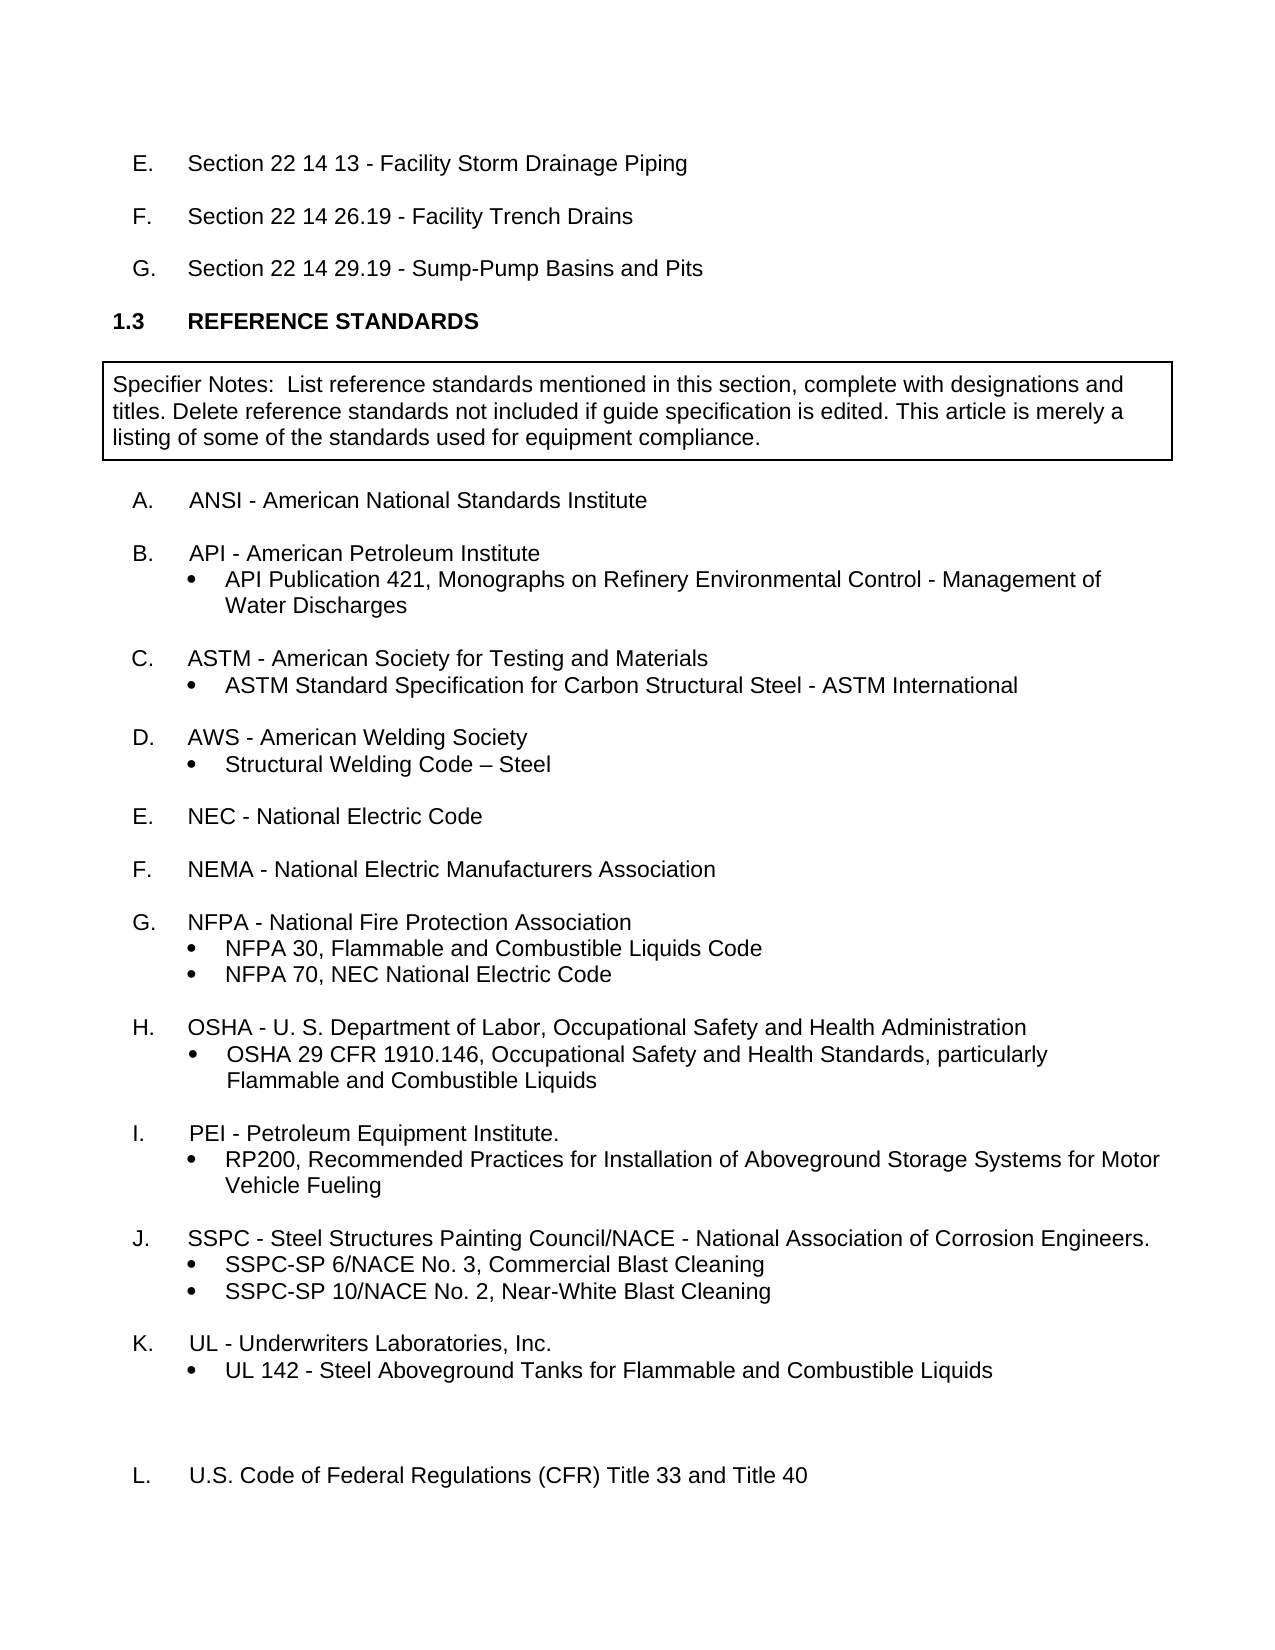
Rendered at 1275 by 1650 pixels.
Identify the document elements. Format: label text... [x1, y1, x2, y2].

subtitle H. OSHA - U. S. Department of Labor, Occupational Safety and Health Administration [132, 1014, 1162, 1041]
list SSPC-SP 10/NACE No. 2, Near-White Blast Cleaning [187, 1278, 1162, 1304]
subtitle G. Section 22 14 29.19 - Sump-Pump Basins and Pits [132, 255, 1162, 282]
text Specifier Notes: List reference standards mentioned in this section, complete with designations and titles. Delete reference standards not included if guide specification is edited. This article is merely a listing of some of the standards used for equipment compliance. [104, 363, 1171, 459]
list UL 142 - Steel Aboveground Tanks for Flammable and Combustible Liquids [187, 1357, 1162, 1383]
subtitle SSPC-SP 6/NACE No. 3, Commercial Blast Cleaning [187, 1251, 1162, 1278]
subtitle NFPA 30, Flammable and Combustible Liquids Code [187, 935, 1162, 961]
subtitle NFPA 70, NEC National Electric Code [187, 961, 1162, 988]
subtitle I. PEI - Petroleum Equipment Institute. [132, 1119, 1162, 1146]
subtitle K. UL - Underwriters Laboratories, Inc. [132, 1330, 1162, 1357]
subtitle J. SSPC - Steel Structures Painting Council/NACE - National Association of Corrosion Engineers. [132, 1225, 1162, 1251]
subtitle RP200, Recommended Practices for Installation of Aboveground Storage Systems for Motor Vehicle Fueling [187, 1146, 1162, 1199]
list Structural Welding Code – Steel [187, 751, 1162, 777]
subtitle A. ANSI - American National Standards Institute [132, 487, 1162, 513]
subtitle D. AWS - American Welding Society [132, 724, 1162, 751]
subtitle API Publication 421, Monographs on Refinery Environmental Control - Management of Water Discharges [187, 566, 1162, 619]
subtitle F. Section 22 14 26.19 - Facility Trench Drains [132, 203, 1162, 229]
subtitle E. NEC - National Electric Code [132, 803, 1162, 830]
subtitle B. API - American Petroleum Institute [132, 540, 1162, 566]
subtitle E. Section 22 14 13 - Facility Storm Drainage Piping [132, 150, 1162, 176]
subtitle 1.3 REFERENCE STANDARDS [112, 308, 1162, 334]
subtitle C. ASTM - American Society for Testing and Materials [112, 645, 1162, 672]
subtitle F. NEMA - National Electric Manufacturers Association [132, 856, 1162, 882]
subtitle G. NFPA - National Fire Protection Association [132, 909, 1162, 935]
subtitle OSHA 29 CFR 1910.146, Occupational Safety and Health Standards, particularly Flammable and Combustible Liquids [189, 1041, 1162, 1093]
subtitle ASTM Standard Specification for Carbon Structural Steel - ASTM International [187, 672, 1162, 698]
subtitle L. U.S. Code of Federal Regulations (CFR) Title 33 and Title 40 [132, 1462, 1162, 1488]
